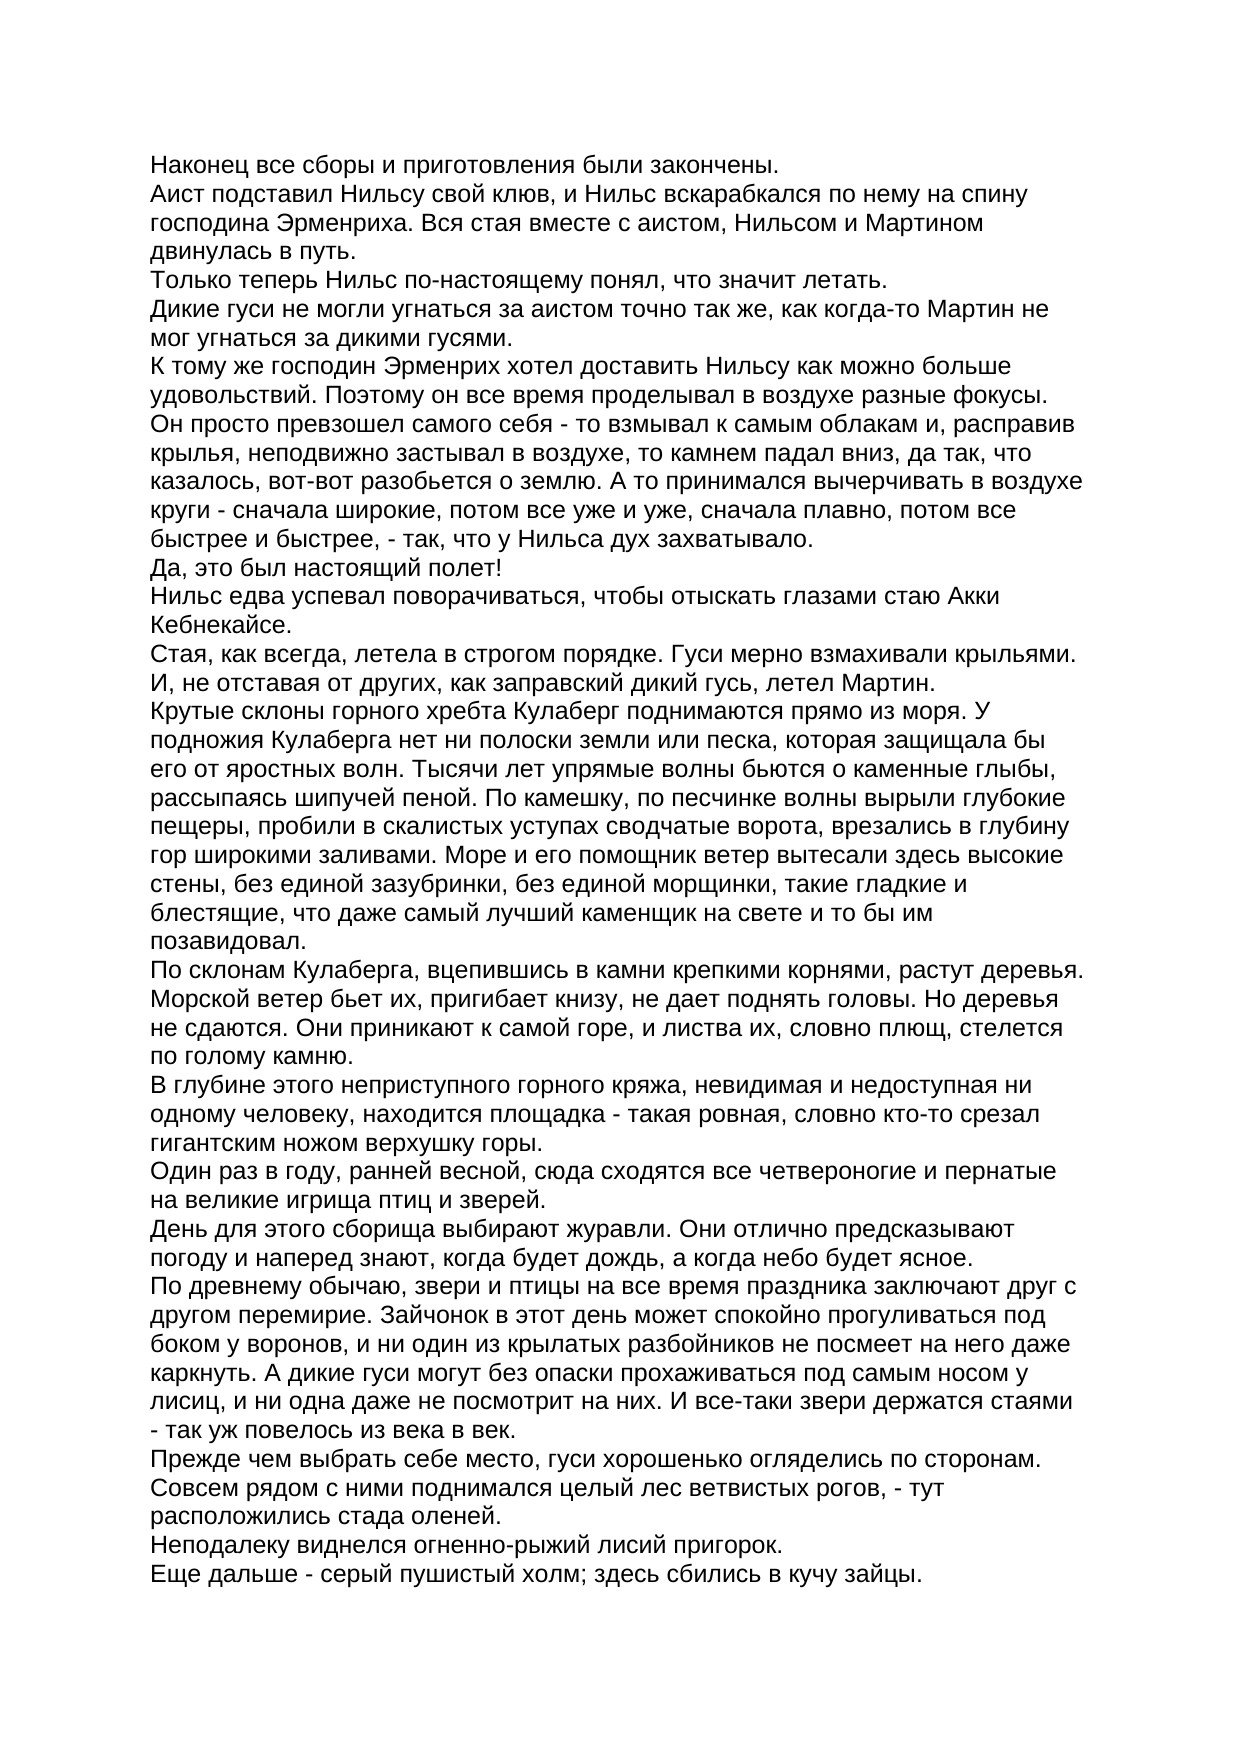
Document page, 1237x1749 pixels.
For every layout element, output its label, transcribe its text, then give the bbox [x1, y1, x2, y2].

text По склонам Кулаберга, вцепившись в камни крепкими корнями, растут деревья. Морской ветер бьет их, пригибает книзу, не дает поднять головы. Но деревья не сдаются. Они приникают к самой горе, и листва их, словно плющ, стелется по голому камню. [150, 955, 1086, 1070]
text К тому же господин Эрменрих хотел доставить Нильсу как можно больше удовольствий. Поэтому он все время проделывал в воздухе разные фокусы. Он просто превзошел самого себя - то взмывал к самым облакам и, расправив крылья, неподвижно застывал в воздухе, то камнем падал вниз, да так, что казалось, вот-вот разобьется о землю. А то принимался вычерчивать в воздухе круги - сначала широкие, потом все уже и уже, сначала плавно, потом все быстрее и быстрее, - так, что у Нильса дух захватывало. [150, 351, 1086, 552]
text День для этого сборища выбирают журавли. Они отлично предсказывают погоду и наперед знают, когда будет дождь, а когда небо будет ясное. [150, 1214, 1086, 1271]
text Стая, как всегда, летела в строгом порядке. Гуси мерно взмахивали крыльями. И, не отставая от других, как заправский дикий гусь, летел Мартин. [150, 639, 1086, 696]
text Аист подставил Нильсу свой клюв, и Нильс вскарабкался по нему на спину господина Эрменриха. Вся стая вместе с аистом, Нильсом и Мартином двинулась в путь. [150, 179, 1086, 265]
text Еще дальше - серый пушистый холм; здесь сбились в кучу зайцы. [150, 1559, 1086, 1587]
text Дикие гуси не могли угнаться за аистом точно так же, как когда-то Мартин не мог угнаться за дикими гусями. [150, 294, 1086, 351]
text Только теперь Нильс по-настоящему понял, что значит летать. [150, 265, 1086, 294]
text Один раз в году, ранней весной, сюда сходятся все четвероногие и пернатые на великие игрища птиц и зверей. [150, 1156, 1086, 1214]
text Совсем рядом с ними поднимался целый лес ветвистых рогов, - тут расположились стада оленей. [150, 1472, 1086, 1530]
text Прежде чем выбрать себе место, гуси хорошенько огляделись по сторонам. [150, 1444, 1086, 1472]
text В глубине этого неприступного горного кряжа, невидимая и недоступная ни одному человеку, находится площадка - такая ровная, словно кто-то срезал гигантским ножом верхушку горы. [150, 1070, 1086, 1156]
text Наконец все сборы и приготовления были закончены. [150, 150, 1086, 179]
text По древнему обычаю, звери и птицы на все время праздника заключают друг с другом перемирие. Зайчонок в этот день может спокойно прогуливаться под боком у воронов, и ни один из крылатых разбойников не посмеет на него даже каркнуть. А дикие гуси могут без опаски прохаживаться под самым носом у лисиц, и ни одна даже не посмотрит на них. И все-таки звери держатся стаями - так уж повелось из века в век. [150, 1271, 1086, 1444]
text Неподалеку виднелся огненно-рыжий лисий пригорок. [150, 1530, 1086, 1559]
text Нильс едва успевал поворачиваться, чтобы отыскать глазами стаю Акки Кебнекайсе. [150, 581, 1086, 639]
text Да, это был настоящий полет! [150, 552, 1086, 581]
text Крутые склоны горного хребта Кулаберг поднимаются прямо из моря. У подножия Кулаберга нет ни полоски земли или песка, которая защищала бы его от яростных волн. Тысячи лет упрямые волны бьются о каменные глыбы, рассыпаясь шипучей пеной. По камешку, по песчинке волны вырыли глубокие пещеры, пробили в скалистых уступах сводчатые ворота, врезались в глубину гор широкими заливами. Море и его помощник ветер вытесали здесь высокие стены, без единой зазубринки, без единой морщинки, такие гладкие и блестящие, что даже самый лучший каменщик на свете и то бы им позавидовал. [150, 696, 1086, 955]
